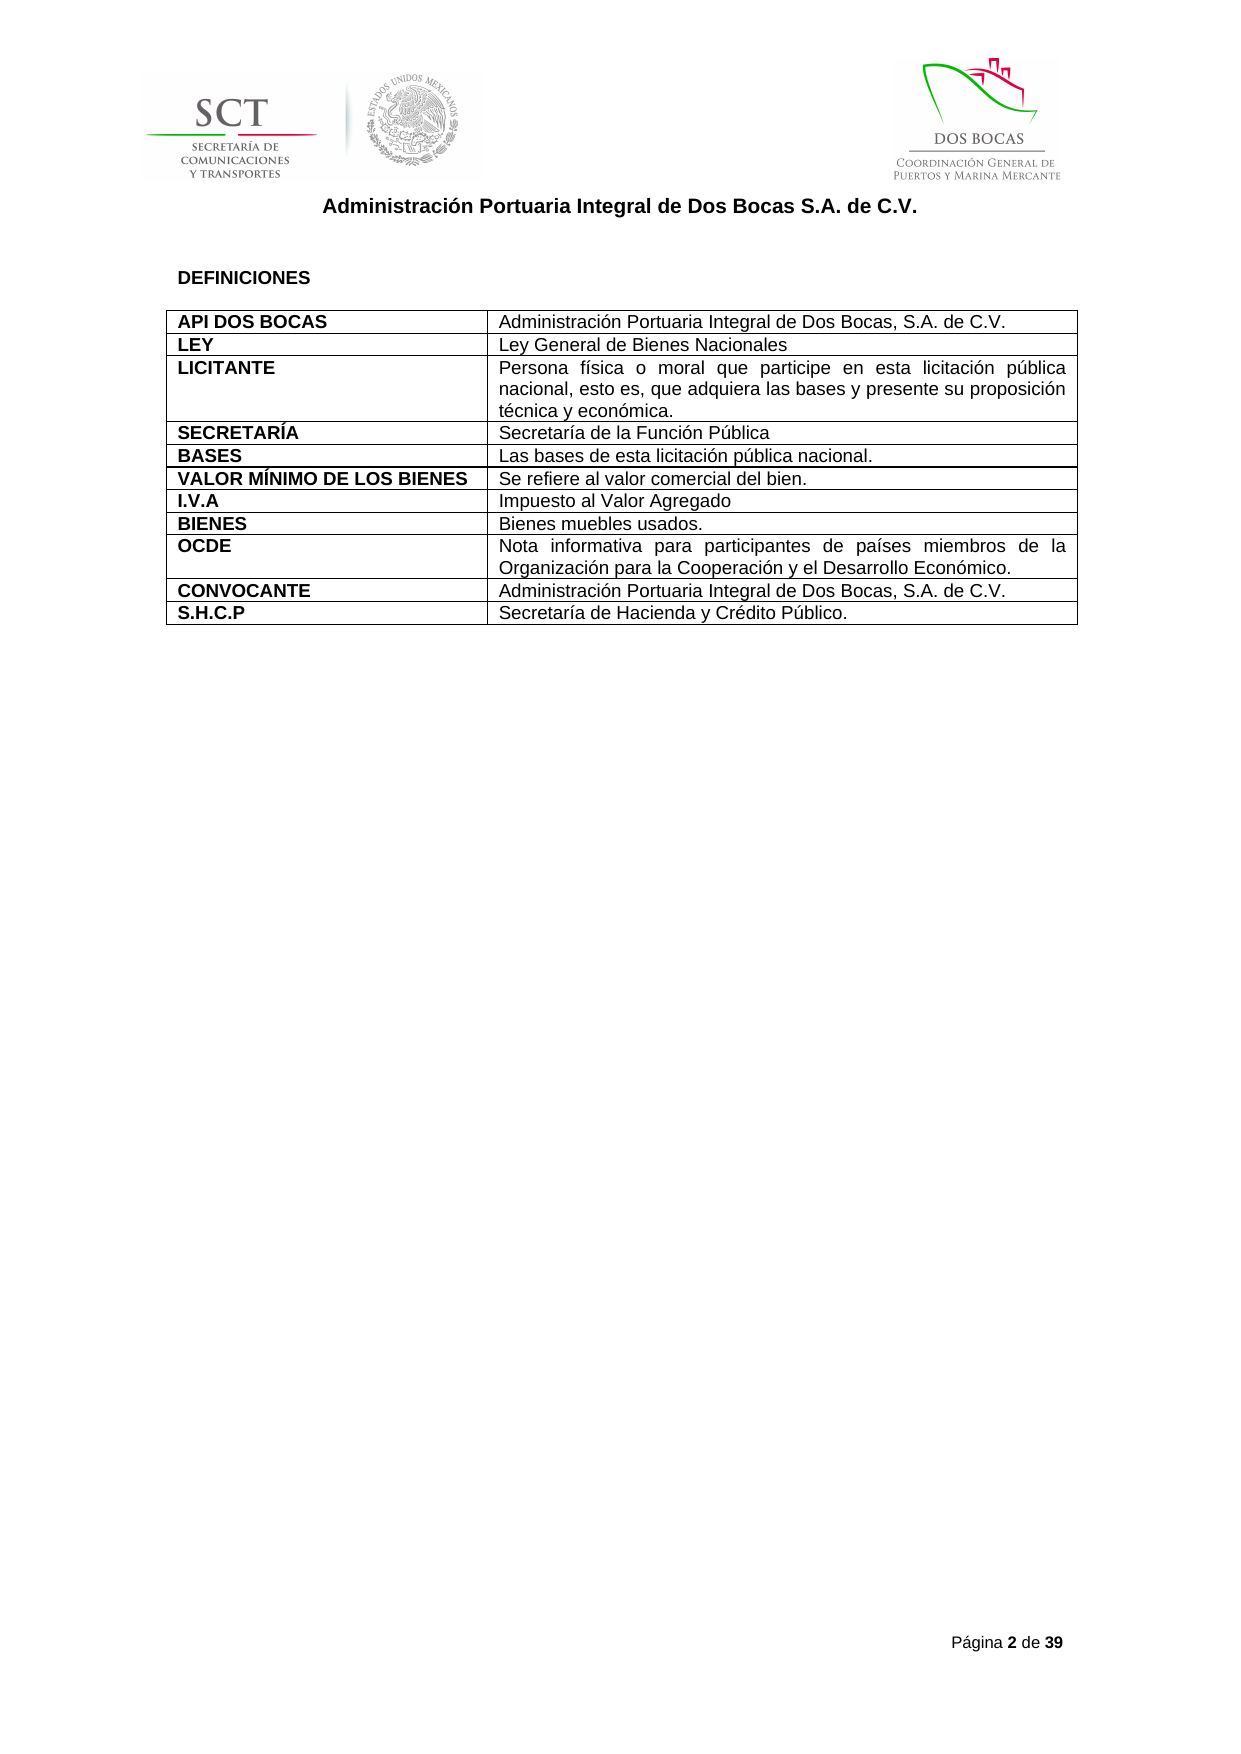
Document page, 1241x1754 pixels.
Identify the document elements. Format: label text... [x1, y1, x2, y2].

table_header API DOS BOCAS [167, 311, 487, 333]
table_cell Administración Portuaria Integral de Dos Bocas, S.A. de C.V. [488, 579, 1077, 601]
text DEFINICIONES [177, 267, 1063, 289]
table_cell LEY [167, 334, 487, 355]
table_cell CONVOCANTE [167, 579, 487, 601]
picture [141, 72, 483, 182]
picture [893, 58, 1061, 182]
table_cell Las bases de esta licitación pública nacional. [488, 445, 1077, 466]
table_cell VALOR MÍNIMO DE LOS BIENES [167, 468, 487, 489]
table_cell Persona física o moral que participe en esta licitación pública nacional, esto es, que adquiera las bases y presente su proposición técnica y económica. [488, 356, 1077, 421]
table_cell SECRETARÍA [167, 422, 487, 444]
table_cell BASES [167, 445, 487, 466]
table_cell Impuesto al Valor Agregado [488, 490, 1077, 512]
table_cell Bienes muebles usados. [488, 513, 1077, 534]
table_cell LICITANTE [167, 356, 487, 421]
table_cell OCDE [167, 535, 487, 578]
table_cell Secretaría de la Función Pública [488, 422, 1077, 444]
table_header Administración Portuaria Integral de Dos Bocas, S.A. de C.V. [488, 311, 1077, 333]
table_cell Se refiere al valor comercial del bien. [488, 468, 1077, 489]
table_cell Nota informativa para participantes de países miembros de la Organización para la Cooperación y el Desarrollo Económico. [488, 535, 1077, 578]
table_cell S.H.C.P [167, 602, 487, 623]
table_cell BIENES [167, 513, 487, 534]
table_cell I.V.A [167, 490, 487, 512]
table_cell Ley General de Bienes Nacionales [488, 334, 1077, 355]
table_cell Secretaría de Hacienda y Crédito Público. [488, 602, 1077, 623]
